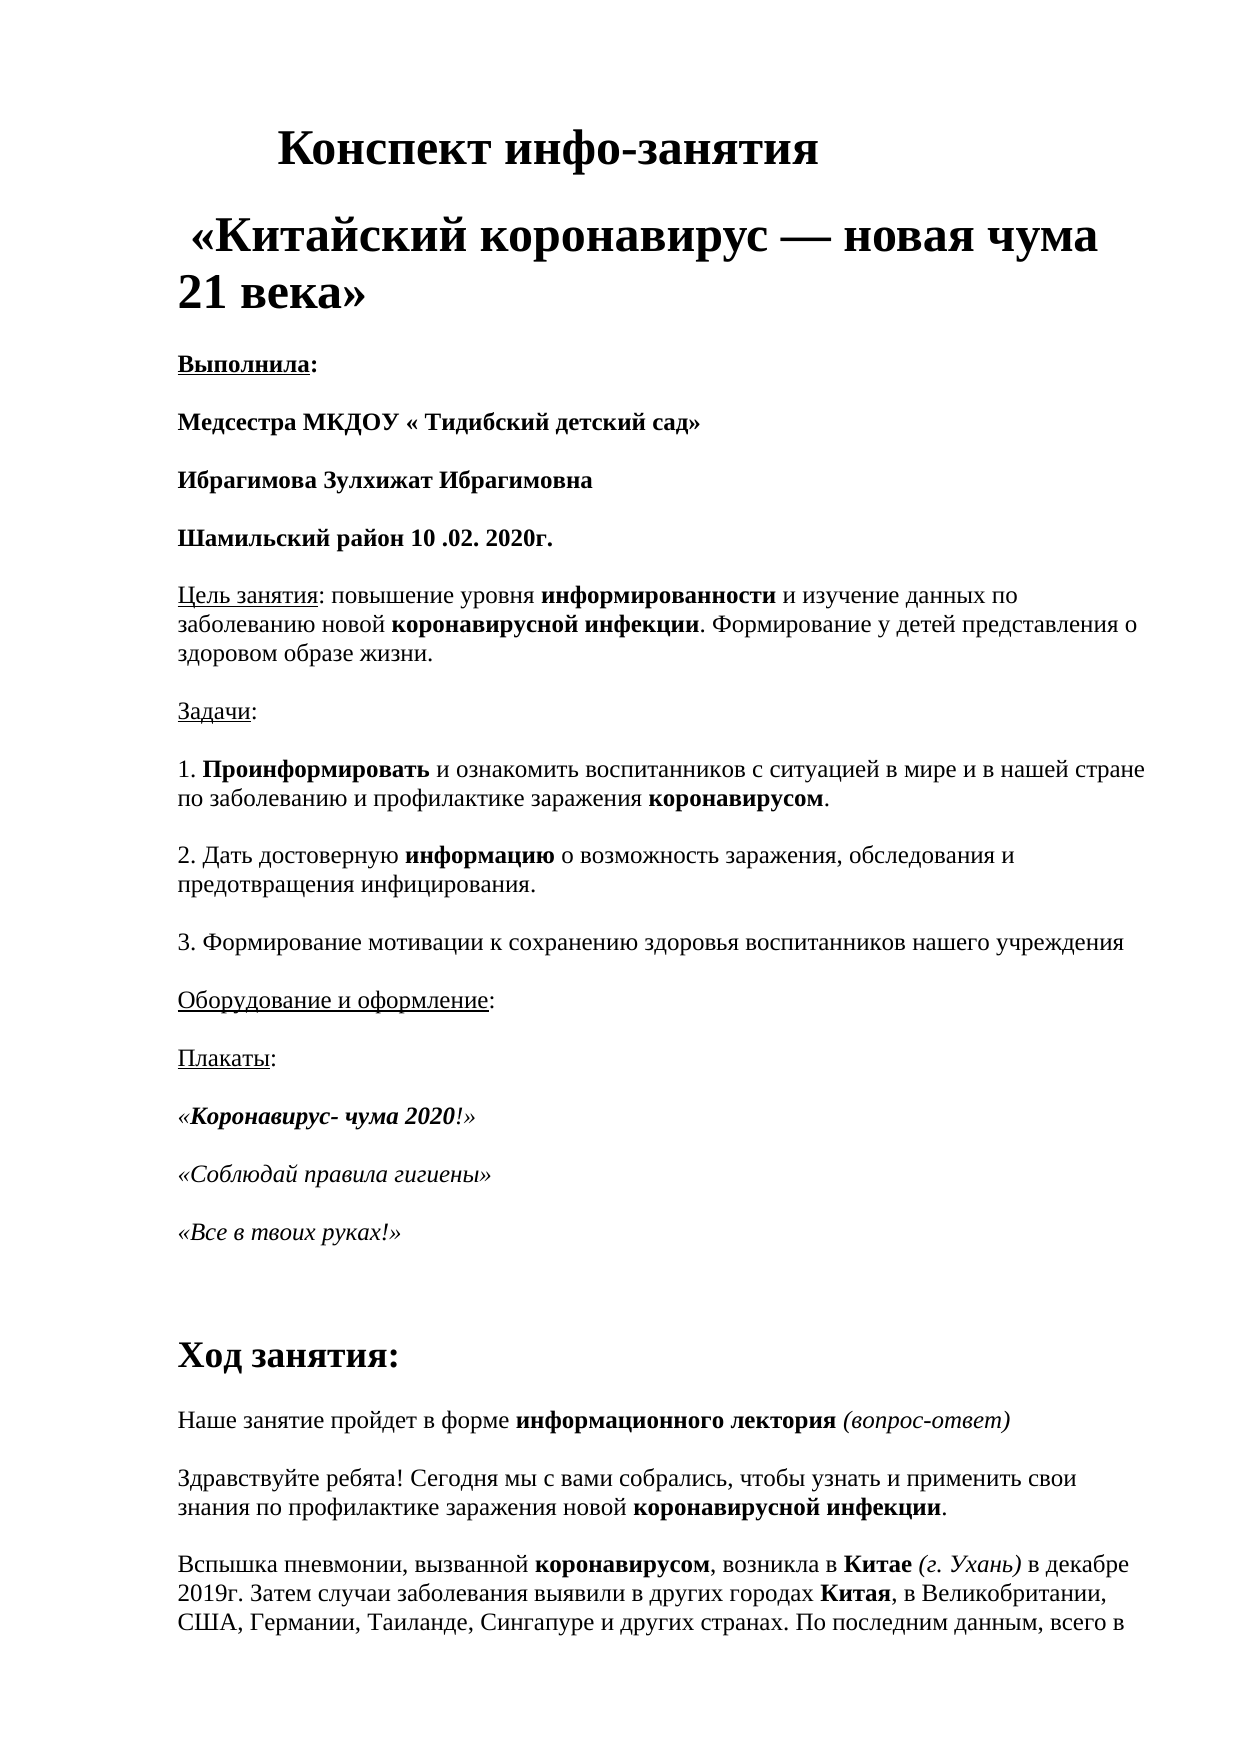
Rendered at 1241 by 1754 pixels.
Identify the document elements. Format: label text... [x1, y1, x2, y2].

text Выполнила: [177, 349, 1152, 378]
text Ход занятия: [177, 1333, 1152, 1376]
text 2. Дать достоверную информацию о возможность заражения, обследования и предотвращения инфицирования. [177, 841, 1152, 898]
text «Коронавирус- чума 2020!» [177, 1101, 1152, 1130]
text Наше занятие пройдет в форме информационного лектория (вопрос-ответ) [177, 1405, 1152, 1434]
text 1. Проинформировать и ознакомить воспитанников с ситуацией в мире и в нашей стране по заболеванию и профилактике заражения коронавирусом. [177, 754, 1152, 811]
text Цель занятия: повышение уровня информированности и изучение данных по заболеванию новой коронавирусной инфекции. Формирование у детей представления о здоровом образе жизни. [177, 581, 1152, 667]
text Оборудование и оформление: [177, 985, 1152, 1014]
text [177, 1549, 1152, 1636]
text Конспект инфо-занятия [177, 118, 1152, 176]
text Плакаты: [177, 1043, 1152, 1072]
text Медсестра МКДОУ « Тидибский детский сад» [177, 407, 1152, 436]
text «Все в твоих руках!» [177, 1217, 1152, 1246]
text «Китайский коронавирус — новая чума 21 века» [177, 205, 1152, 320]
text Задачи: [177, 696, 1152, 725]
text «Соблюдай правила гигиены» [177, 1159, 1152, 1188]
text Шамильский район 10 .02. 2020г. [177, 523, 1152, 551]
text Ибрагимова Зулхижат Ибрагимовна [177, 465, 1152, 493]
text 3. Формирование мотивации к сохранению здоровья воспитанников нашего учреждения [177, 927, 1152, 956]
text Здравствуйте ребята! Сегодня мы с вами собрались, чтобы узнать и применить свои знания по профилактике заражения новой коронавирусной инфекции. [177, 1463, 1152, 1520]
